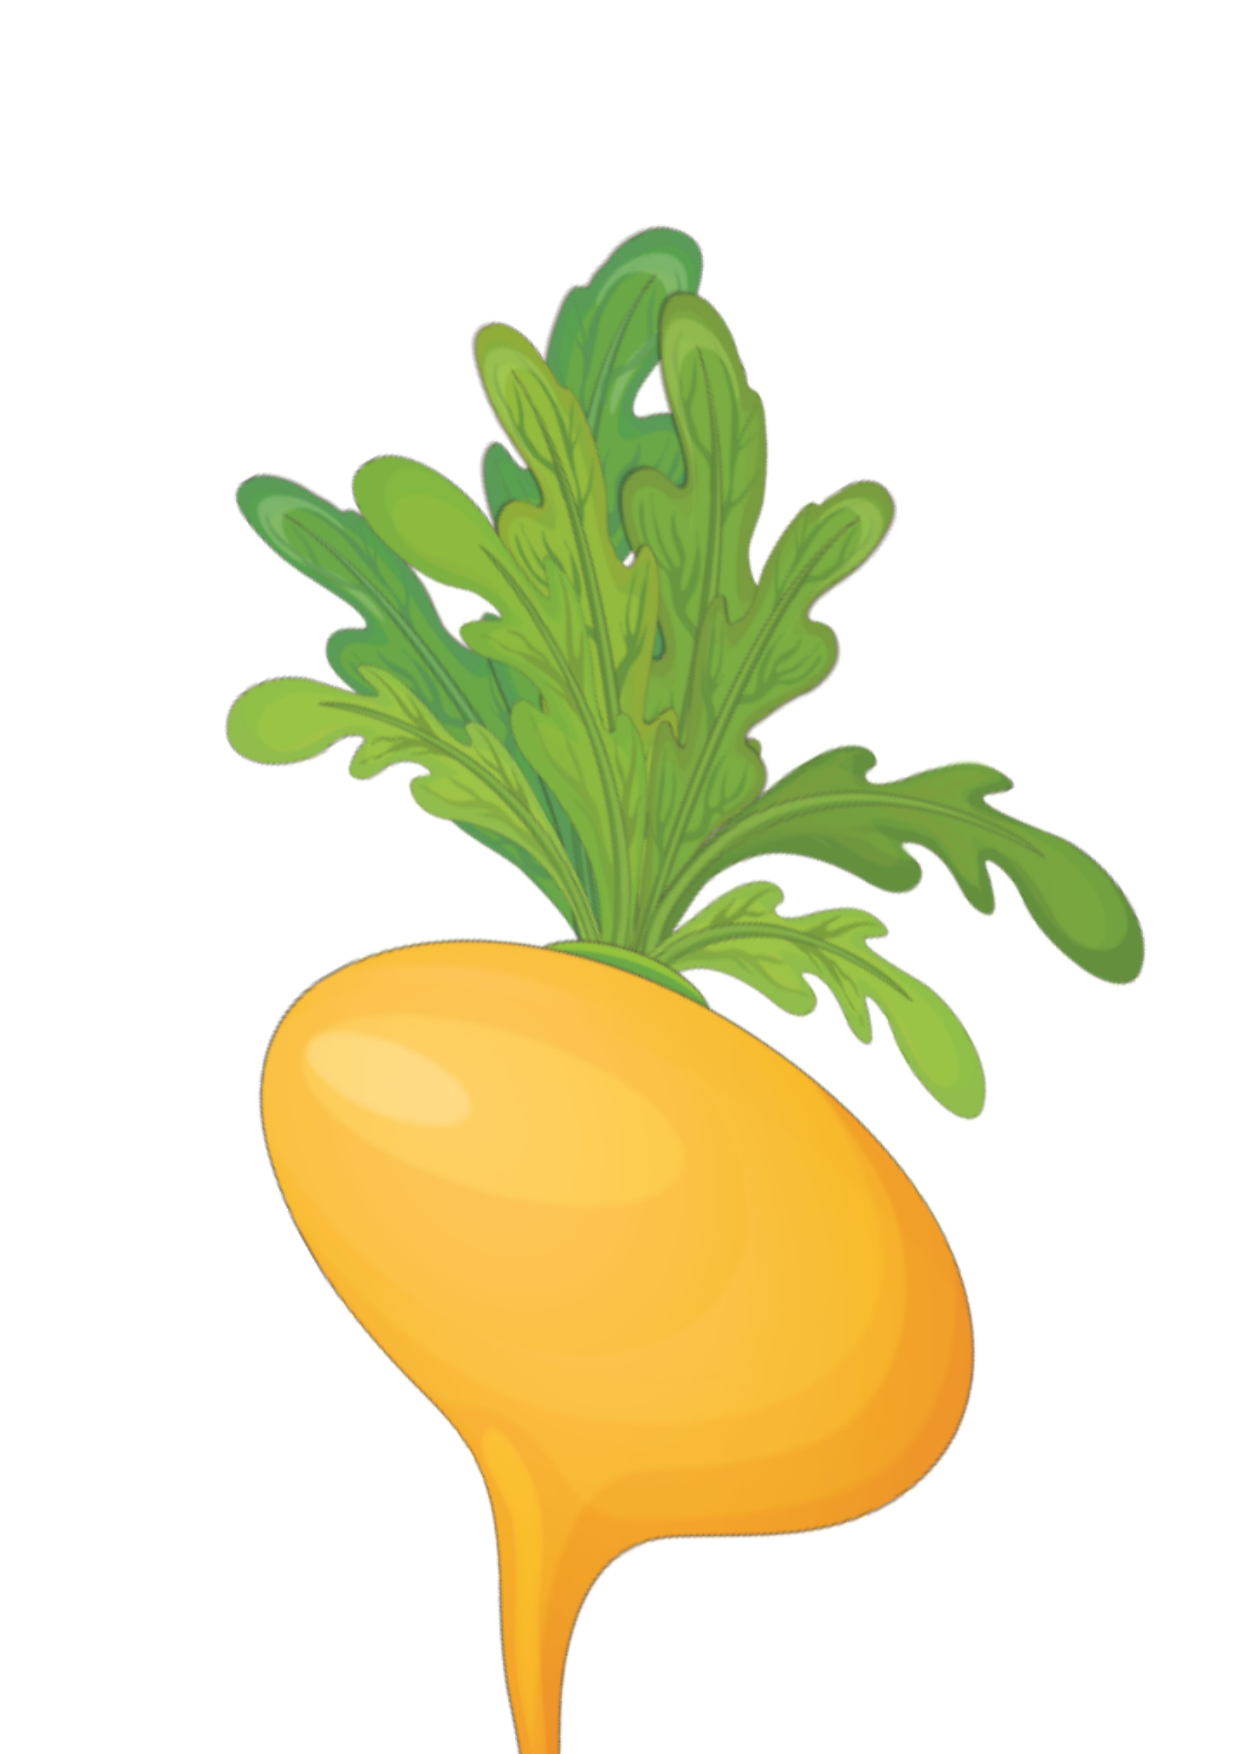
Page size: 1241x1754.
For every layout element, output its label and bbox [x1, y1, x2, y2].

picture [0, 177, 1241, 1754]
